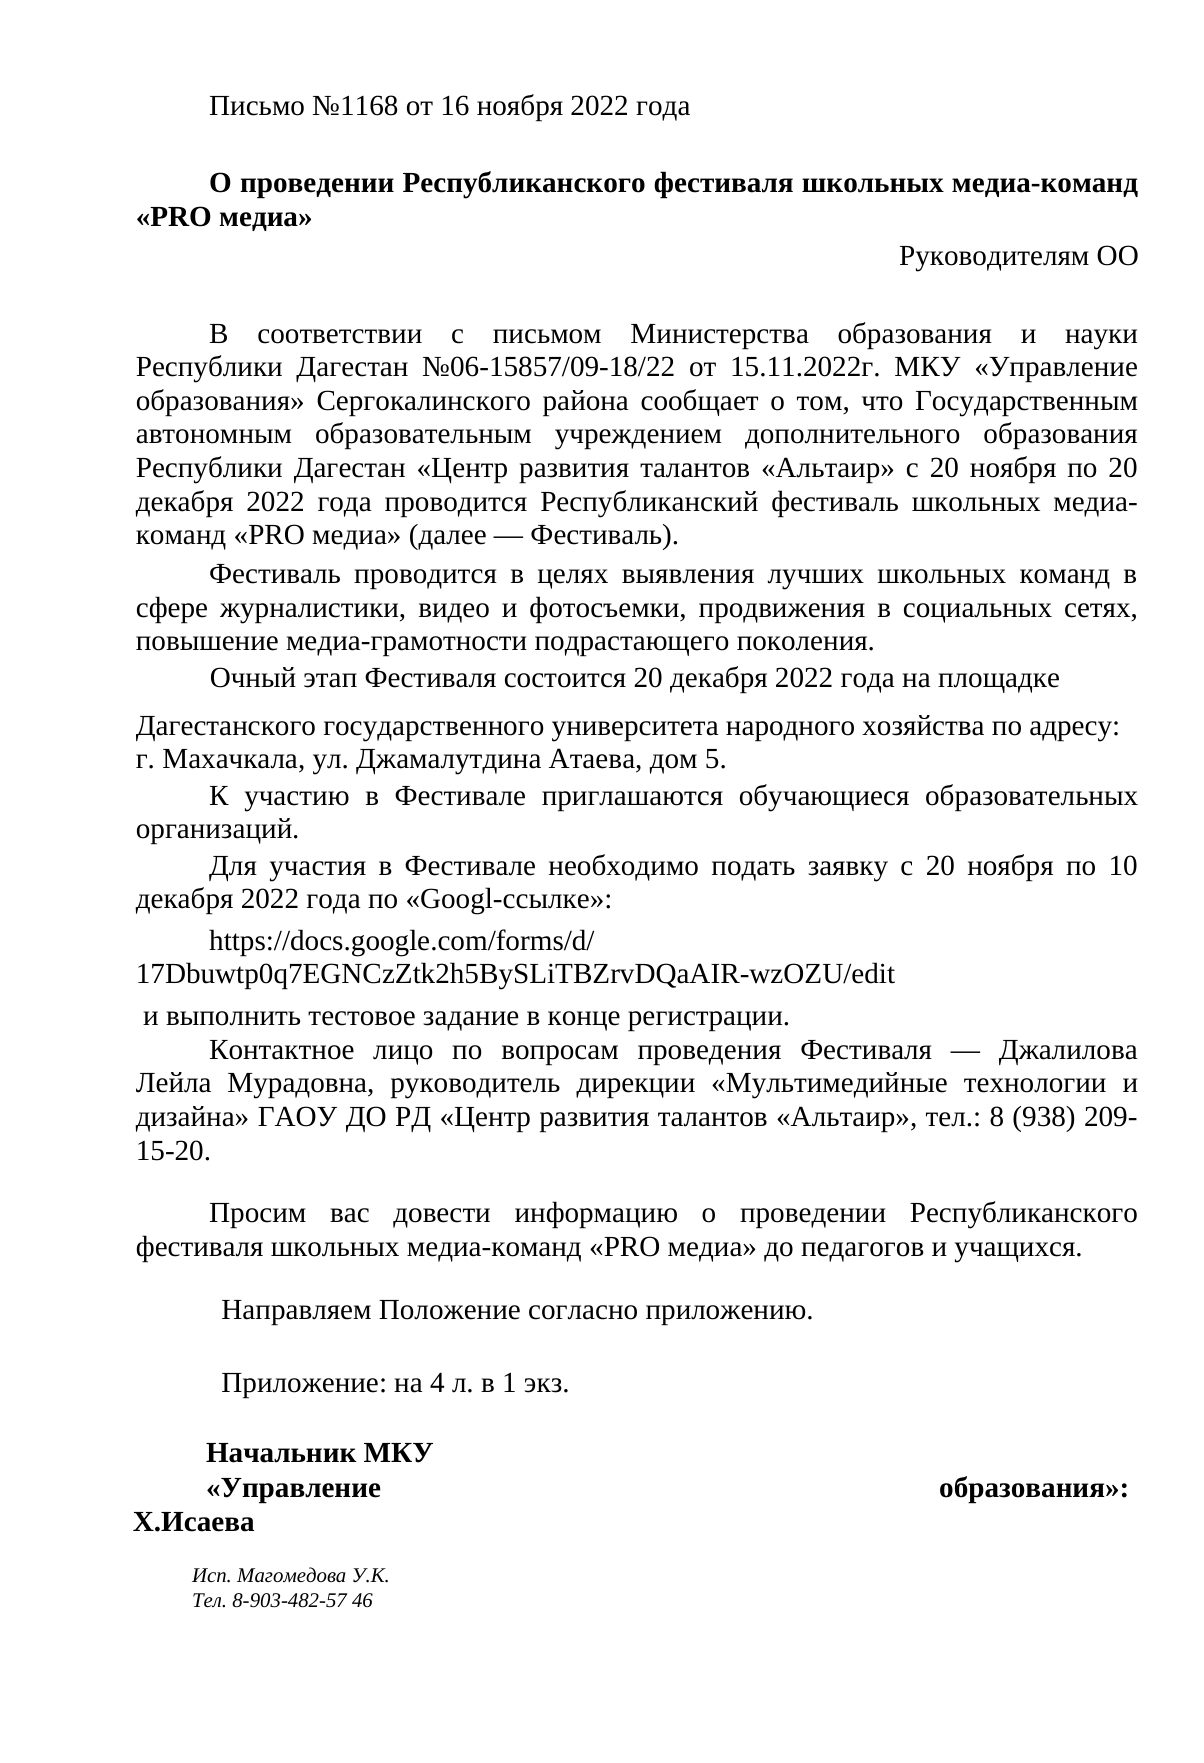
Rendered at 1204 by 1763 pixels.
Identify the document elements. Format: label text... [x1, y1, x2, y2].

text К участию в Фестивале приглашаются обучающиеся образовательных организаций. [136, 778, 1139, 845]
text Приложение: на 4 л. в 1 экз. [221, 1365, 1139, 1398]
text Фестиваль проводится в целях выявления лучших школьных команд в сфере журналистики, видео и фотосъемки, продвижения в социальных сетях, повышение медиа-грамотности подрастающего поколения. [136, 556, 1139, 657]
text и выполнить тестовое задание в конце регистрации. [136, 998, 1139, 1032]
text Просим вас довести информацию о проведении Республиканского фестиваля школьных медиа-команд «PRO медиа» до педагогов и учащихся. [136, 1196, 1139, 1263]
text Дагестанского государственного университета народного хозяйства по адресу: [136, 708, 1139, 741]
text Тел. 8-903-482-57 46 [133, 1588, 1129, 1612]
text Очный этап Фестиваля состоится 20 декабря 2022 года на площадке [133, 660, 1137, 693]
text https://docs.google.com/forms/d/17Dbuwtp0q7EGNCzZtk2h5BySLiTBZrvDQaAIR-wzOZU/edit [136, 923, 1139, 990]
text Направляем Положение согласно приложению. [221, 1292, 1139, 1326]
text В соответствии с письмом Министерства образования и науки Республики Дагестан №06-15857/09-18/22 от 15.11.2022г. МКУ «Управление образования» Сергокалинского района сообщает о том, что Государственным автономным образовательным учреждением дополнительного образования Республики Дагестан «Центр развития талантов «Альтаир» с 20 ноября по 20 декабря 2022 года проводится Республиканский фестиваль школьных медиа-команд «PRO медиа» (далее — Фестиваль). [136, 316, 1139, 551]
text Руководителям ОО [136, 238, 1139, 272]
text Письмо №1168 от 16 ноября 2022 года [136, 88, 1139, 121]
text Для участия в Фестивале необходимо подать заявку с 20 ноября по 10 декабря 2022 года по «Googl-cсылке»: [136, 848, 1139, 915]
text г. Махачкала, ул. Джамалутдина Атаева, дом 5. [136, 741, 1139, 775]
text Исп. Магомедова У.К. [133, 1563, 1129, 1587]
text «Управление образования»: Х.Исаева [133, 1470, 1129, 1537]
text О проведении Республиканского фестиваля школьных медиа-команд «PRO медиа» [136, 166, 1139, 233]
text Начальник МКУ [133, 1435, 1129, 1469]
text Контактное лицо по вопросам проведения Фестиваля — Джалилова Лейла Мурадовна, руководитель дирекции «Мультимедийные технологии и дизайна» ГАОУ ДО РД «Центр развития талантов «Альтаир», тел.: 8 (938) 209-15-20. [136, 1032, 1139, 1166]
